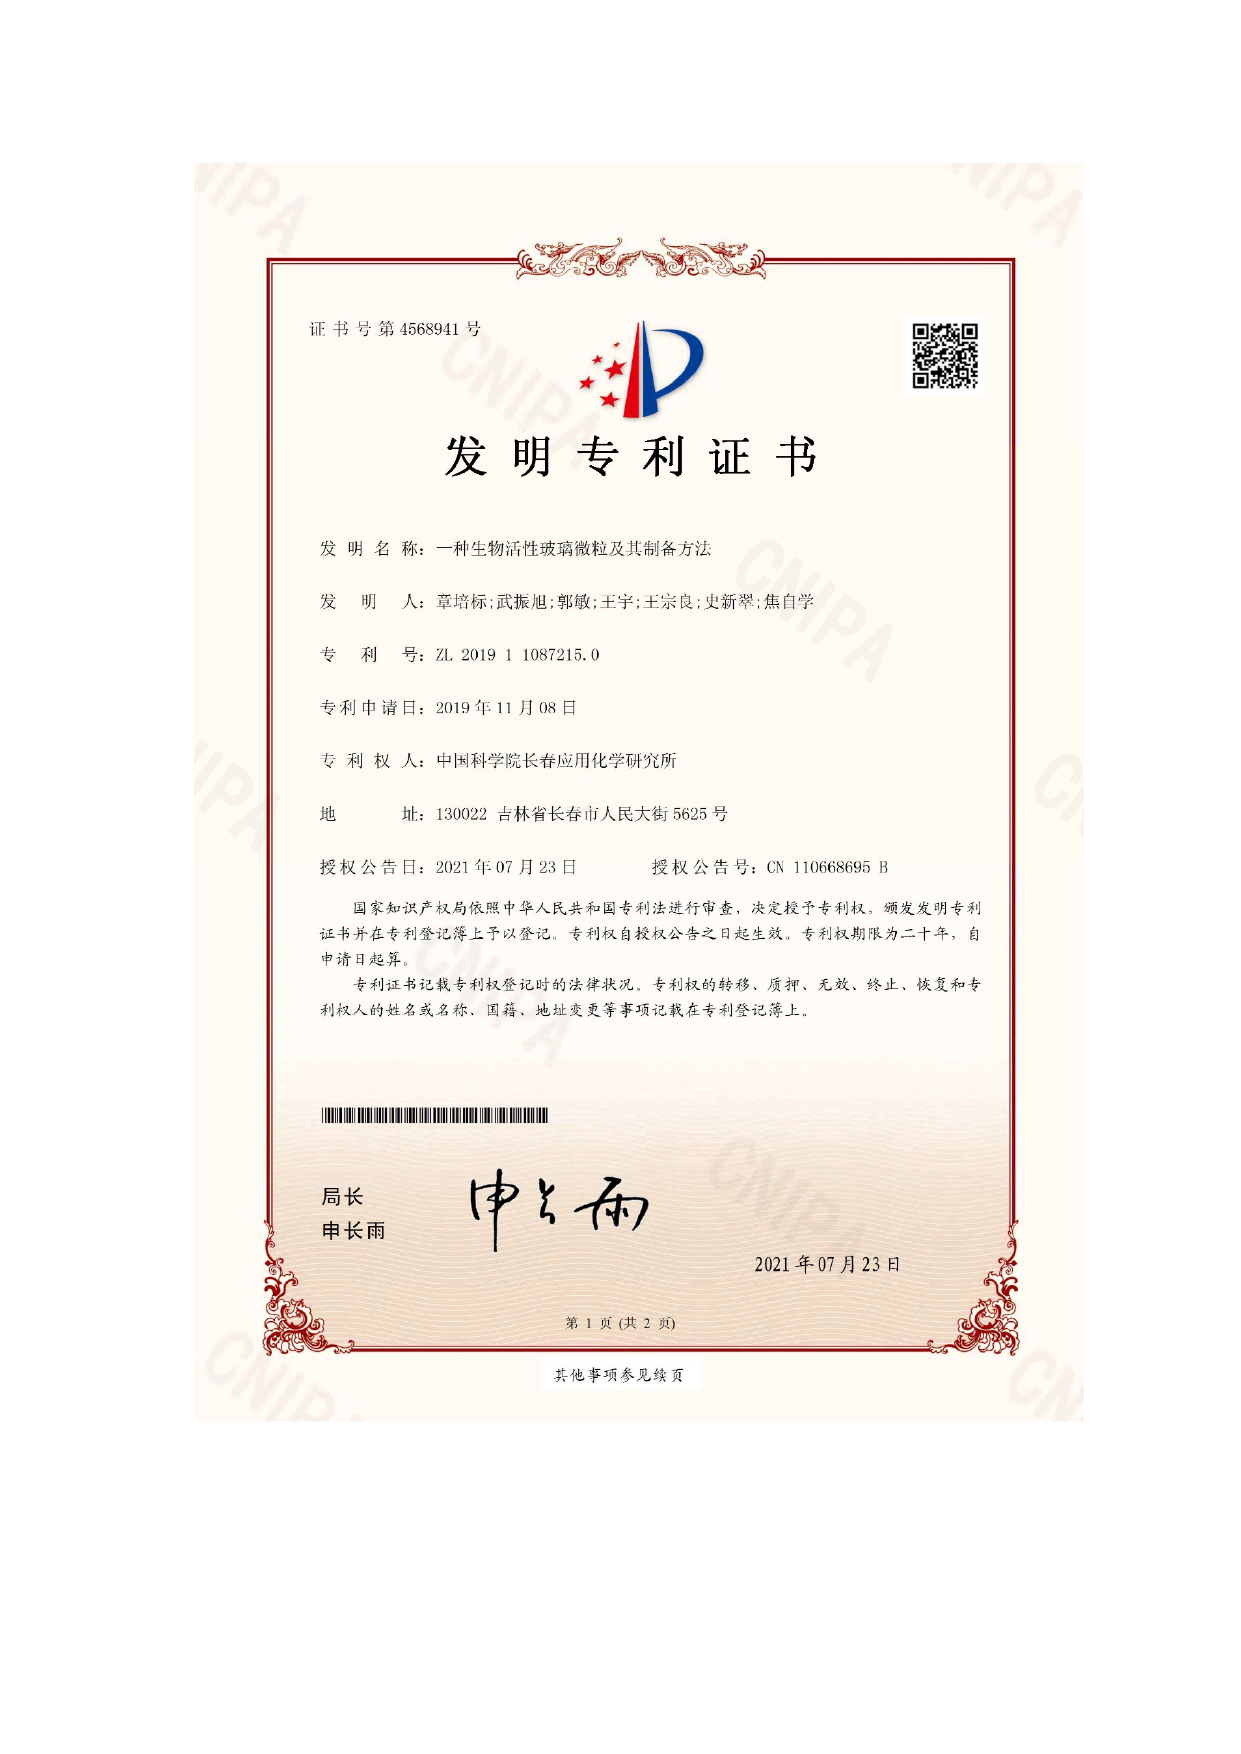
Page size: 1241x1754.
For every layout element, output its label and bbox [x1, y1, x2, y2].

picture [193, 162, 1084, 1422]
